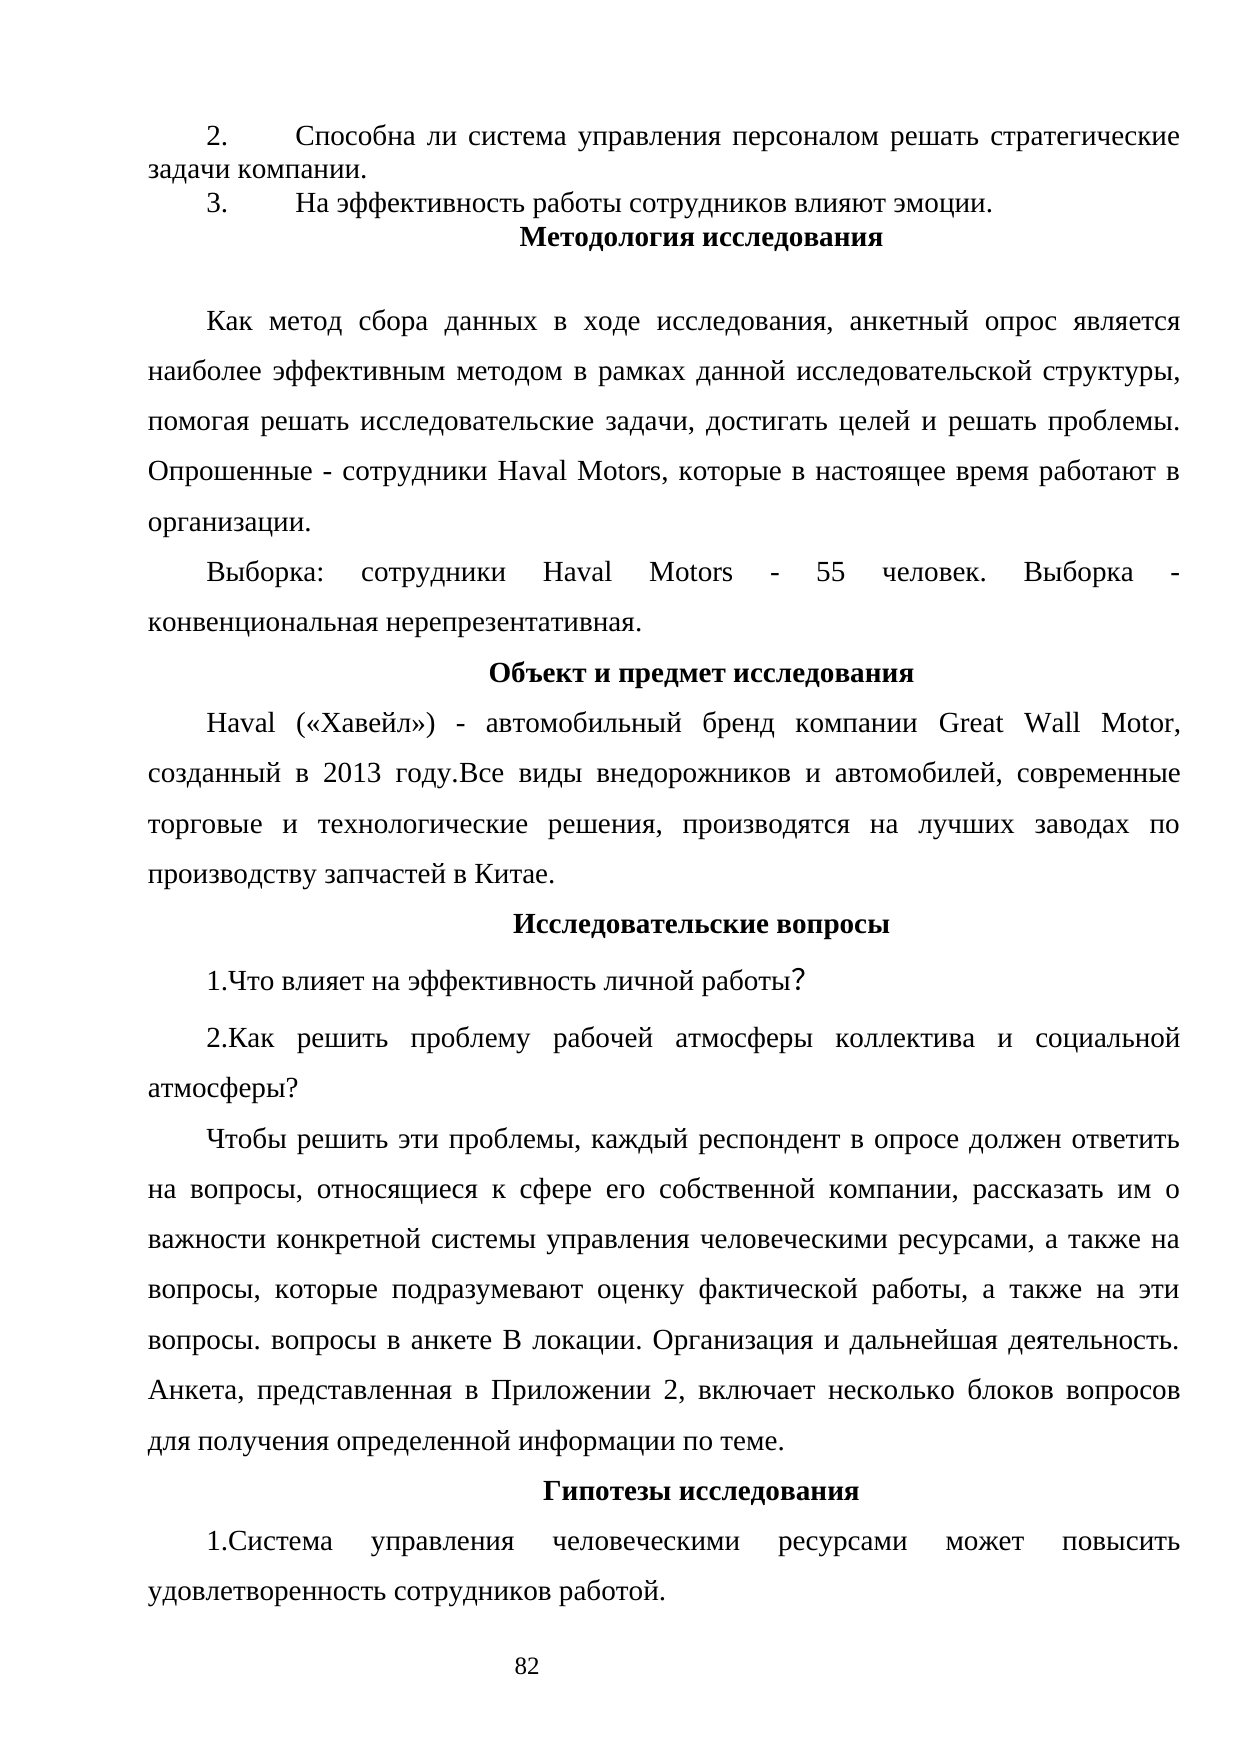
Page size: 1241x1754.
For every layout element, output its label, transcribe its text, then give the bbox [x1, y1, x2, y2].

text Выборка: сотрудники Haval Motors - 55 человек. Выборка - конвенциональная нерепрезентативная. [148, 554, 1181, 638]
text Объект и предмет исследования [148, 655, 1181, 688]
text Чтобы решить эти проблемы, каждый респондент в опросе должен ответить на вопросы, относящиеся к сфере его собственной компании, рассказать им о важности конкретной системы управления человеческими ресурсами, а также на вопросы, которые подразумевают оценку фактической работы, а также на эти вопросы. вопросы в анкете В локации. Организация и дальнейшая деятельность. Анкета, представленная в Приложении 2, включает несколько блоков вопросов для получения определенной информации по теме. [148, 1121, 1181, 1456]
text Методология исследования [148, 219, 1181, 252]
text Исследовательские вопросы [148, 906, 1181, 940]
list 1.Что влияет на эффективность личной работы？ [148, 957, 1181, 999]
text Haval («Хавейл») - автомобильный бренд компании Great Wall Motor, созданный в 2013 году.Все виды внедорожников и автомобилей, современные торговые и технологические решения, производятся на лучших заводах по производству запчастей в Китае. [148, 705, 1181, 889]
text Как метод сбора данных в ходе исследования, анкетный опрос является наиболее эффективным методом в рамках данной исследовательской структуры, помогая решать исследовательские задачи, достигать целей и решать проблемы. Опрошенные - сотрудники Haval Motors, которые в настоящее время работают в организации. [148, 303, 1181, 537]
text 1.Система управления человеческими ресурсами может повысить удовлетворенность сотрудников работой. [148, 1523, 1181, 1607]
list На эффективность работы сотрудников влияют эмоции. [148, 185, 1181, 219]
list Способна ли система управления персоналом решать стратегические задачи компании. [148, 118, 1181, 185]
text Гипотезы исследования [148, 1473, 1181, 1506]
text 2.Как решить проблему рабочей атмосферы коллектива и социальной атмосферы? [148, 1020, 1181, 1104]
